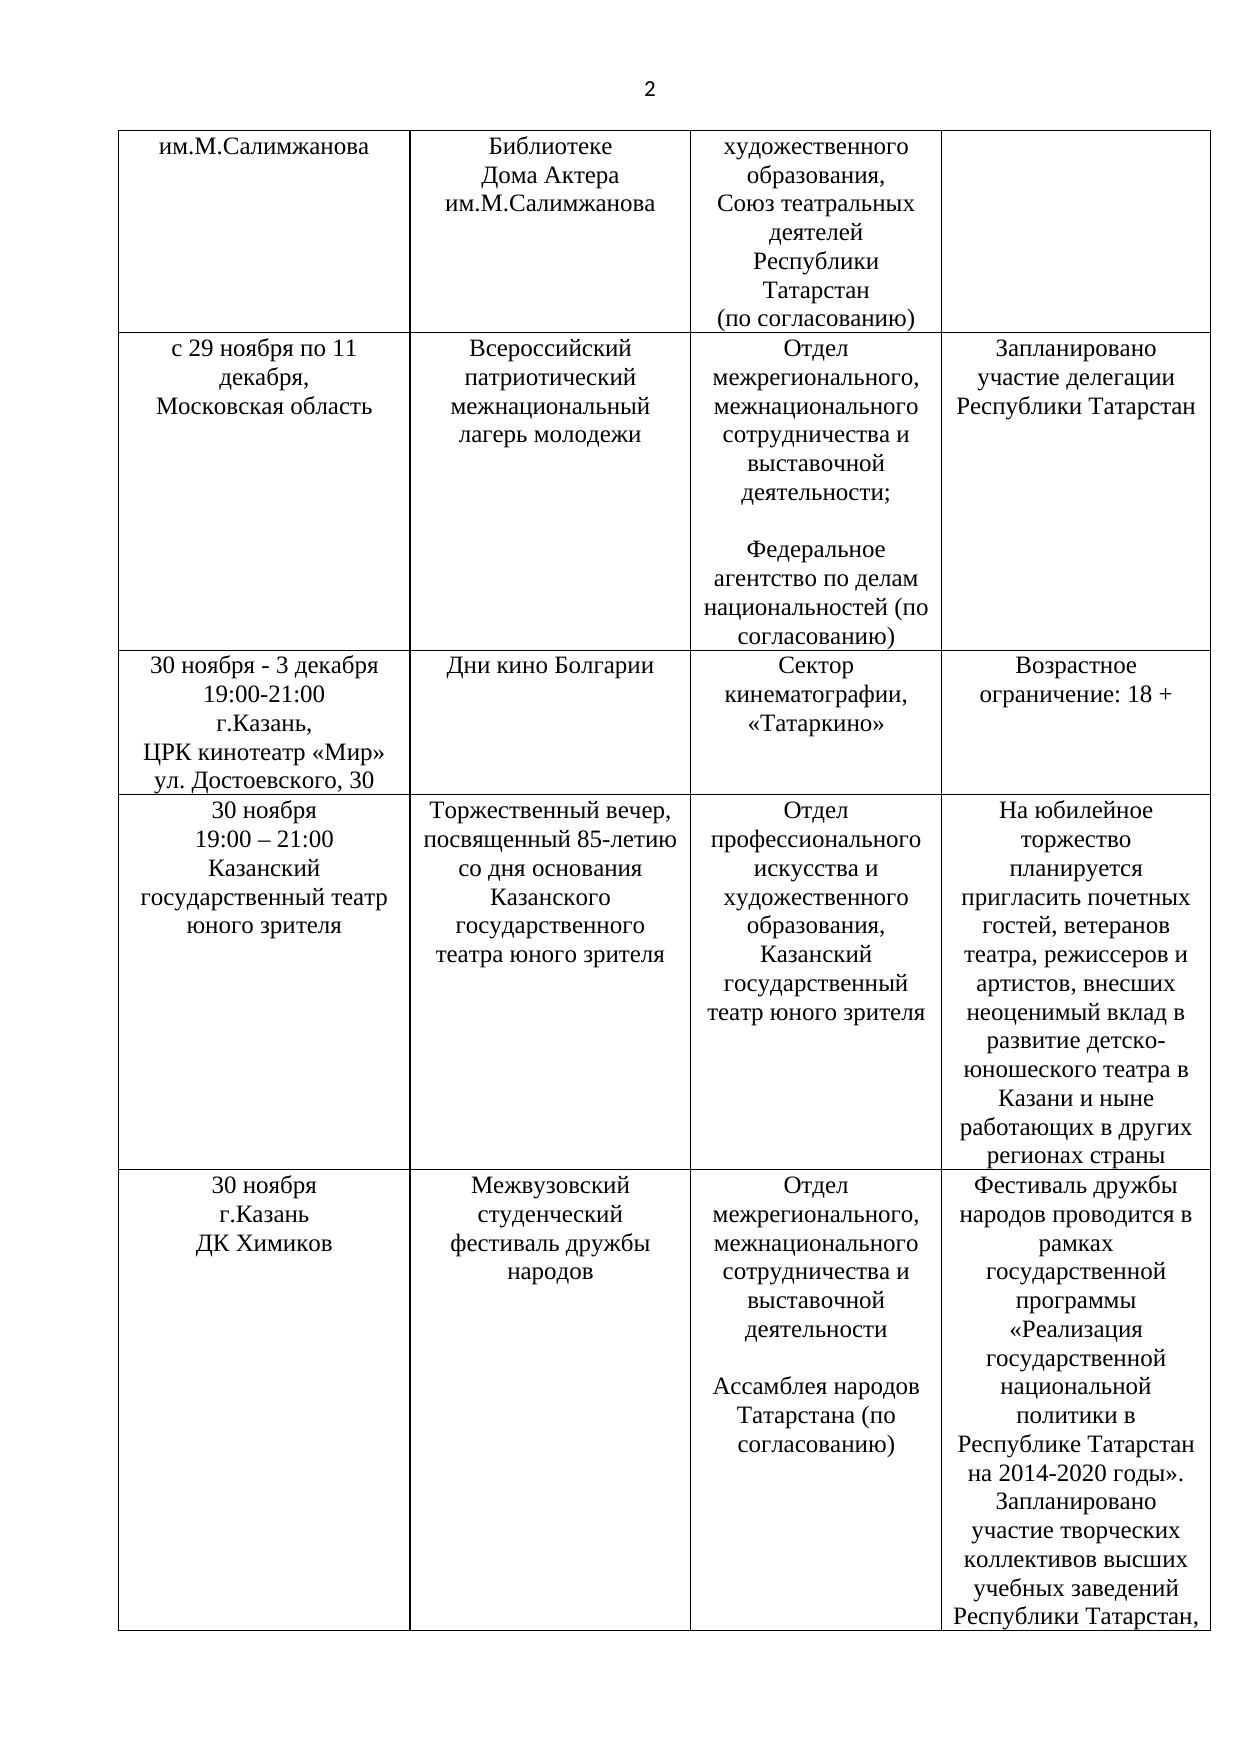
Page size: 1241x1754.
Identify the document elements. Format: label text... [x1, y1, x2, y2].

table_cell Дни кино Болгарии [411, 651, 690, 794]
table_cell Сектор кинематографии, «Татаркино» [691, 651, 941, 794]
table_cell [119, 131, 409, 332]
table_cell Всероссийский патриотический межнациональный лагерь молодежи [411, 333, 690, 649]
table_cell Отдел межрегионального, межнационального сотрудничества и выставочной деятельности; Федеральное агентство по делам национальностей (по согласованию) [691, 333, 941, 649]
table_cell Отдел профессионального искусства и художественного образования, Казанский государственный театр юного зрителя [691, 795, 941, 1169]
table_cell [119, 1170, 409, 1630]
table_cell 30 ноября 19:00 – 21:00 Казанский государственный театр юного зрителя [119, 795, 409, 1169]
table_cell Торжественный вечер, посвященный 85-летию со дня основания Казанского государственного театра юного зрителя [411, 795, 690, 1169]
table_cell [942, 1170, 1210, 1630]
table_cell На юбилейное торжество планируется пригласить почетных гостей, ветеранов театра, режиссеров и артистов, внесших неоценимый вклад в развитие детско-юношеского театра в Казани и ныне работающих в других регионах страны [942, 795, 1210, 1169]
table_cell 30 ноября - 3 декабря 19:00-21:00 г.Казань, ЦРК кинотеатр «Мир» ул. Достоевского, 30 [119, 651, 409, 794]
table_cell с 29 ноября по 11 декабря, Московская область [119, 333, 409, 649]
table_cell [411, 131, 690, 332]
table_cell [691, 131, 941, 332]
table_cell Запланировано участие делегации Республики Татарстан [942, 333, 1210, 649]
table_cell – [942, 131, 1210, 332]
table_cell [411, 1170, 690, 1630]
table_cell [691, 1170, 941, 1630]
table_cell Возрастное ограничение: 18 + [942, 651, 1210, 794]
